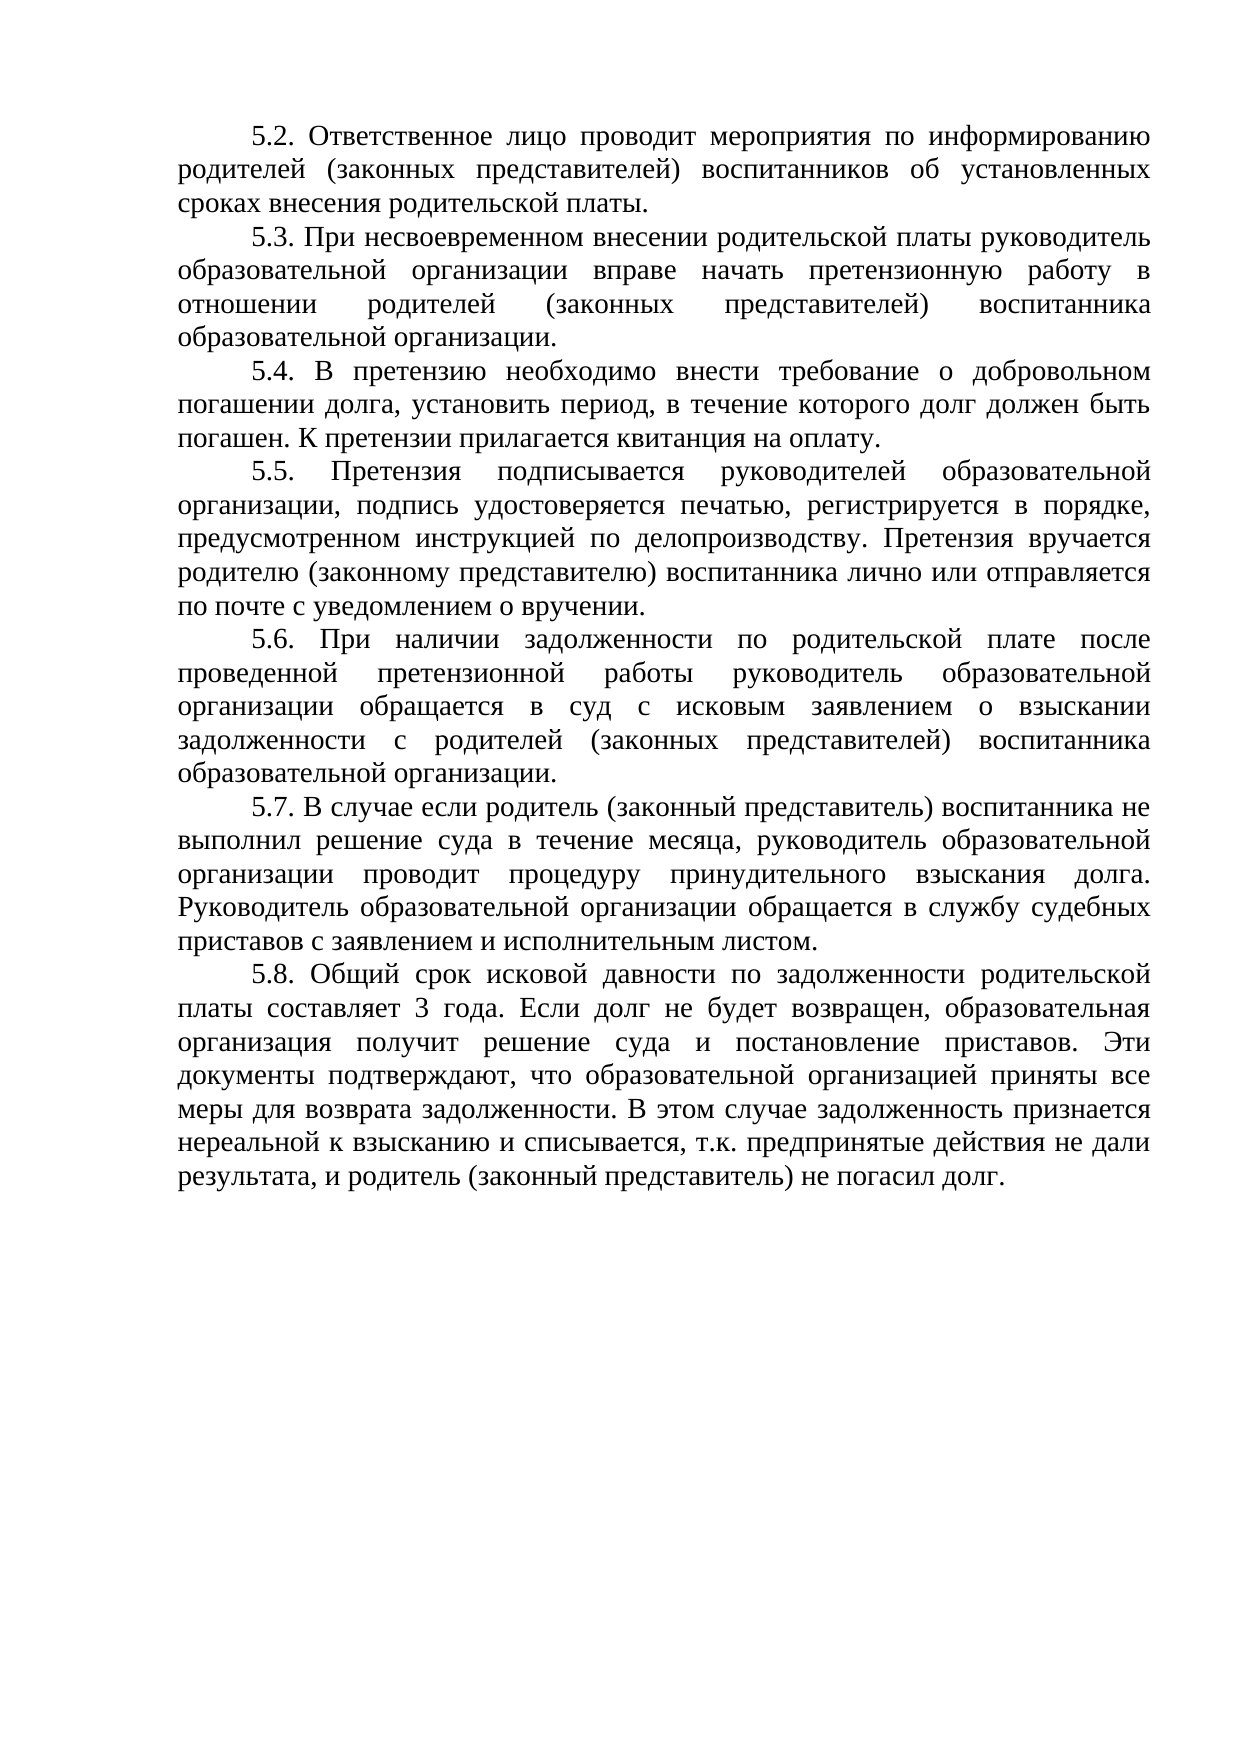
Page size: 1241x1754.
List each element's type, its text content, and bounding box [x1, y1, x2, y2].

text 5.4. В претензию необходимо внести требование о добровольном погашении долга, установить период, в течение которого долг должен быть погашен. К претензии прилагается квитанция на оплату. [177, 353, 1152, 453]
text 5.5. Претензия подписывается руководителей образовательной организации, подпись удостоверяется печатью, регистрируется в порядке, предусмотренном инструкцией по делопроизводству. Претензия вручается родителю (законному представителю) воспитанника лично или отправляется по почте с уведомлением о вручении. [177, 453, 1152, 621]
text 5.3. При несвоевременном внесении родительской платы руководитель образовательной организации вправе начать претензионную работу в отношении родителей (законных представителей) воспитанника образовательной организации. [177, 219, 1152, 353]
text 5.2. Ответственное лицо проводит мероприятия по информированию родителей (законных представителей) воспитанников об установленных сроках внесения родительской платы. [177, 118, 1152, 219]
text 5.7. В случае если родитель (законный представитель) воспитанника не выполнил решение суда в течение месяца, руководитель образовательной организации проводит процедуру принудительного взыскания долга. Руководитель образовательной организации обращается в службу судебных приставов с заявлением и исполнительным листом. [177, 789, 1152, 957]
text 5.6. При наличии задолженности по родительской плате после проведенной претензионной работы руководитель образовательной организации обращается в суд с исковым заявлением о взыскании задолженности с родителей (законных представителей) воспитанника образовательной организации. [177, 621, 1152, 789]
text 5.8. Общий срок исковой давности по задолженности родительской платы составляет 3 года. Если долг не будет возвращен, образовательная организация получит решение суда и постановление приставов. Эти документы подтверждают, что образовательной организацией приняты все меры для возврата задолженности. В этом случае задолженность признается нереальной к взысканию и списывается, т.к. предпринятые действия не дали результата, и родитель (законный представитель) не погасил долг. [177, 957, 1152, 1191]
